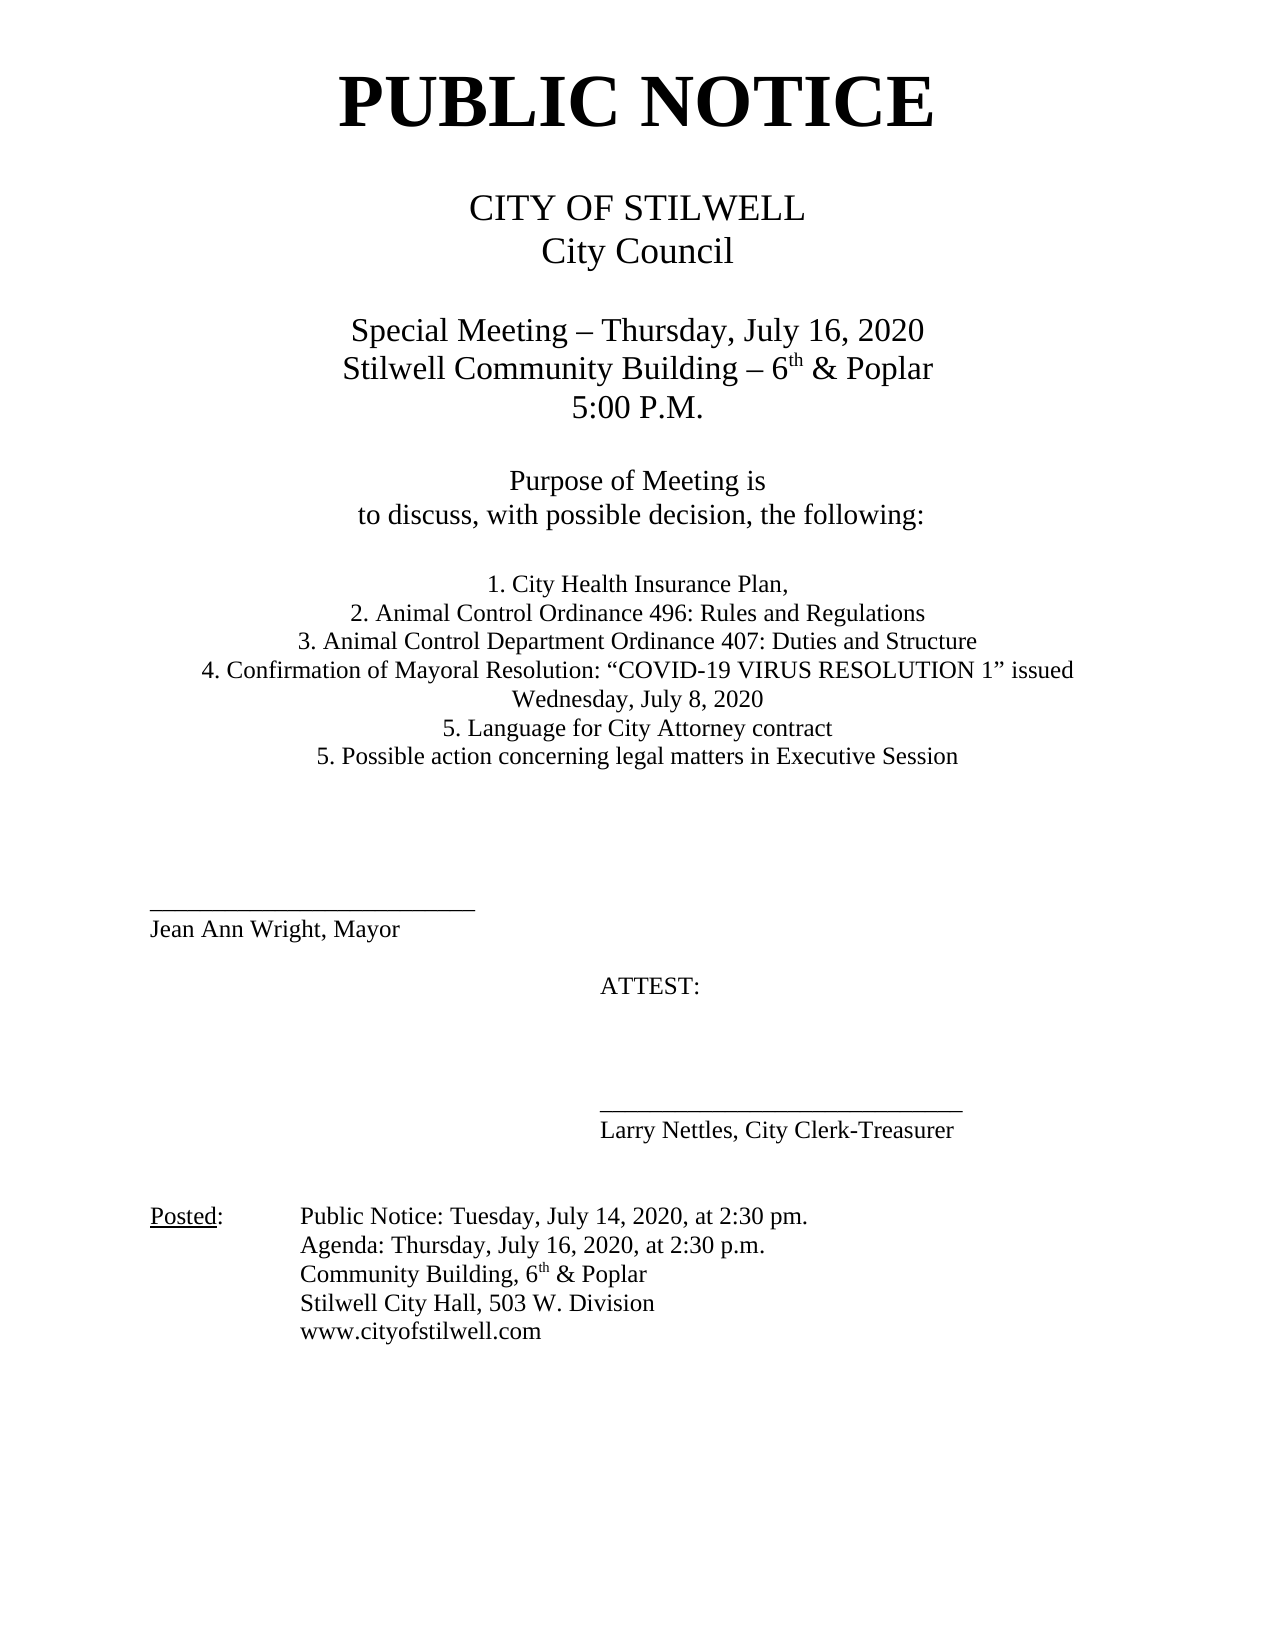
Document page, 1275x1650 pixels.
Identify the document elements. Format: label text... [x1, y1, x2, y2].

text 1. City Health Insurance Plan, [150, 569, 1125, 598]
text Jean Ann Wright, Mayor [150, 914, 1125, 943]
text 5:00 P.M. [150, 387, 1125, 425]
text Agenda: Thursday, July 16, 2020, at 2:30 p.m. [150, 1230, 1125, 1259]
text Special Meeting – Thursday, July 16, 2020 [150, 310, 1125, 348]
text www.cityofstilwell.com [150, 1316, 1125, 1345]
text Posted: Public Notice: Tuesday, July 14, 2020, at 2:30 pm. [150, 1201, 1125, 1230]
text Community Building, 6th & Poplar [225, 1259, 1125, 1288]
text Larry Nettles, City Clerk-Treasurer [150, 1115, 1125, 1144]
text Stilwell Community Building – 6th & Poplar [150, 348, 1125, 387]
text 5. Possible action concerning legal matters in Executive Session [150, 741, 1125, 770]
text Stilwell City Hall, 503 W. Division [150, 1288, 1125, 1316]
text __________________________ [150, 885, 1125, 914]
text Purpose of Meeting is [150, 463, 1125, 497]
text _____________________________ [150, 1086, 1125, 1115]
text ATTEST: [525, 971, 1125, 1000]
text 4. Confirmation of Mayoral Resolution: “COVID-19 VIRUS RESOLUTION 1” issued Wednesday, July 8, 2020 [150, 655, 1125, 713]
text 2. Animal Control Ordinance 496: Rules and Regulations [150, 598, 1125, 626]
text City Council [150, 229, 1125, 272]
text 5. Language for City Attorney contract [150, 713, 1125, 741]
text to discuss, with possible decision, the following: [150, 497, 1125, 531]
text PUBLIC NOTICE [150, 56, 1125, 142]
text 3. Animal Control Department Ordinance 407: Duties and Structure [150, 626, 1125, 655]
text CITY OF STILWELL [150, 186, 1125, 229]
